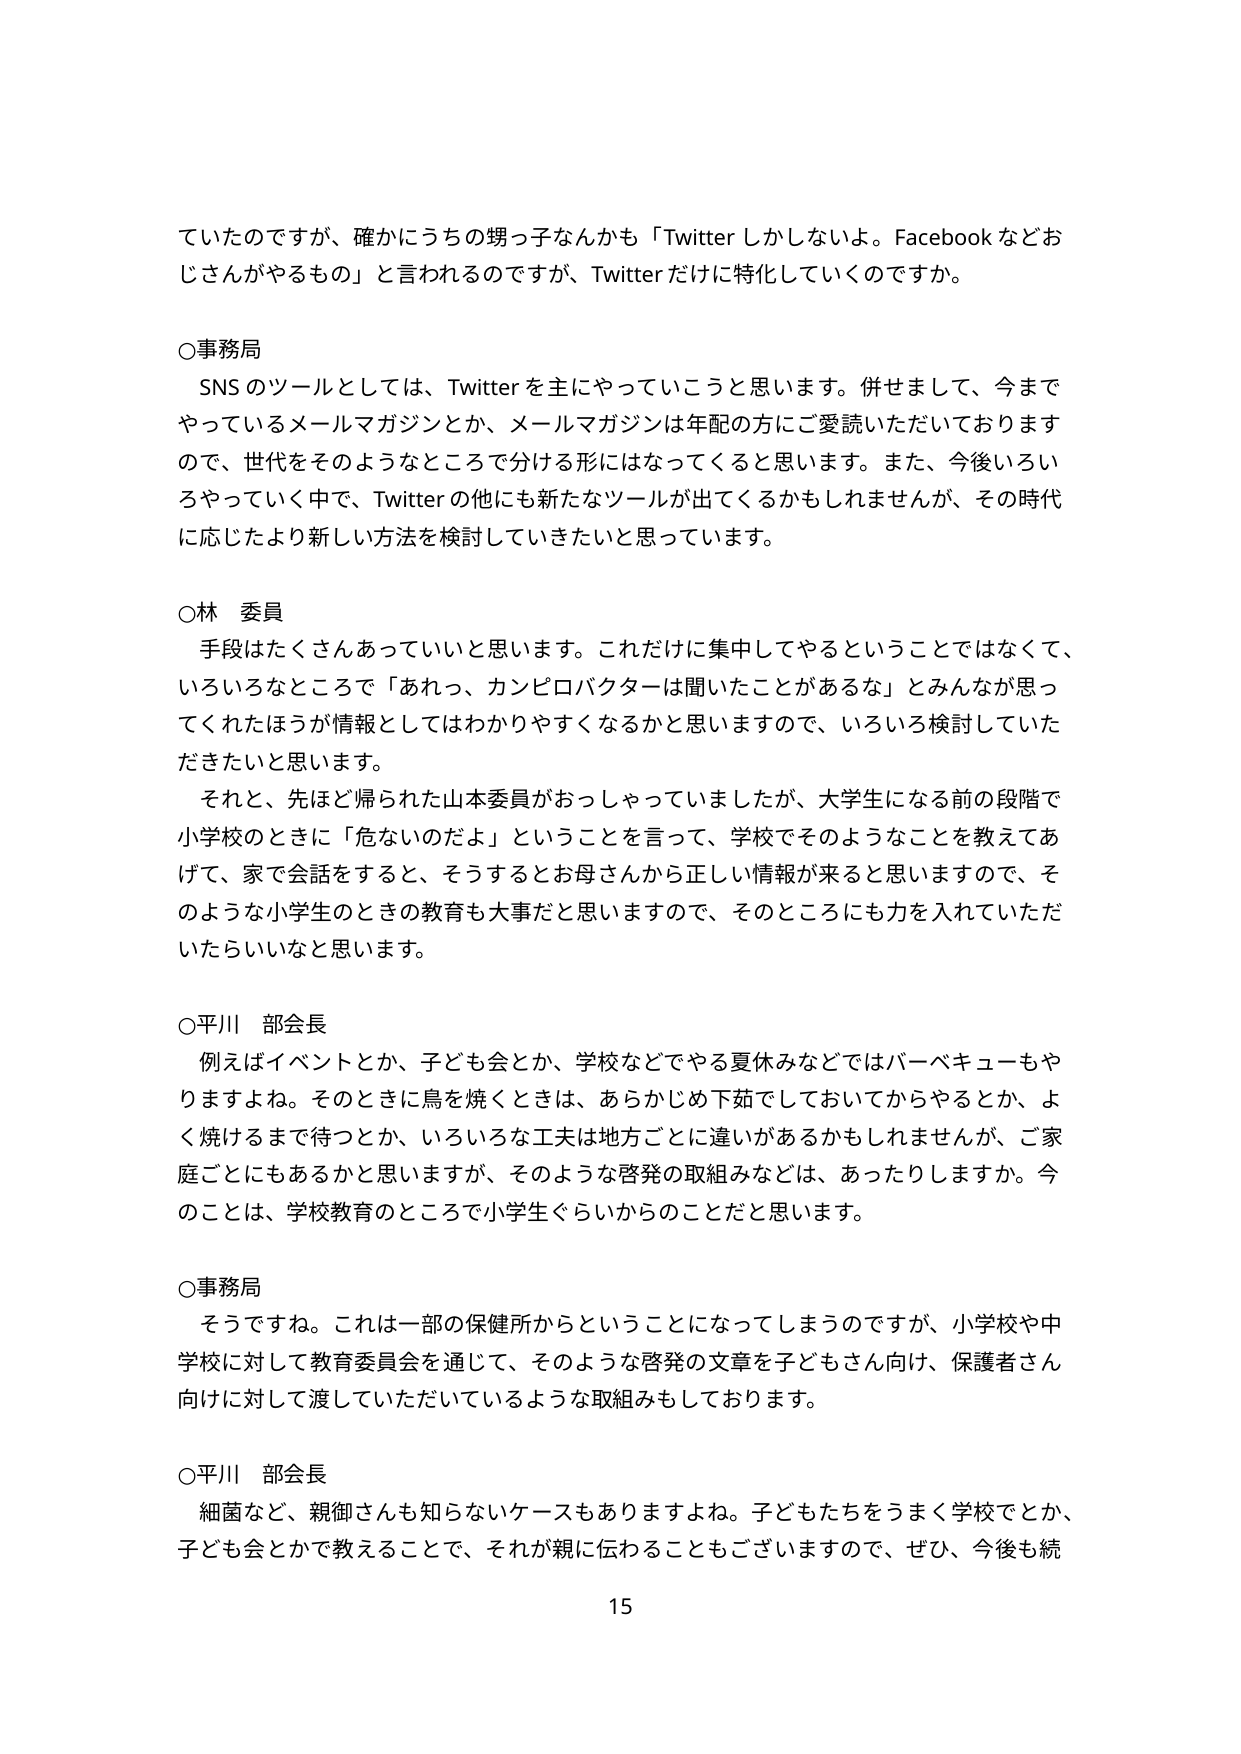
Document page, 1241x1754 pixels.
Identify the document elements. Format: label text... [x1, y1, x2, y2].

text ○事務局 [177, 329, 1063, 367]
text ○林 委員 [177, 592, 1063, 629]
text ○事務局 [177, 1267, 1063, 1304]
text そうですね。これは一部の保健所からということになってしまうのですが、小学校や中学校に対して教育委員会を通じて、そのような啓発の文章を子どもさん向け、保護者さん向けに対して渡していただいているような取組みもしております。 [177, 1304, 1063, 1417]
text 例えばイベントとか、子ども会とか、学校などでやる夏休みなどではバーベキューもやりますよね。そのときに鳥を焼くときは、あらかじめ下茹でしておいてからやるとか、よく焼けるまで待つとか、いろいろな工夫は地方ごとに違いがあるかもしれませんが、ご家庭ごとにもあるかと思いますが、そのような啓発の取組みなどは、あったりしますか。今のことは、学校教育のところで小学生ぐらいからのことだと思います。 [177, 1042, 1063, 1229]
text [177, 217, 1063, 292]
text ○平川 部会長 [177, 1004, 1063, 1042]
text ○平川 部会長 [177, 1454, 1063, 1492]
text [177, 1492, 1063, 1567]
text 手段はたくさんあっていいと思います。これだけに集中してやるということではなくて、いろいろなところで「あれっ、カンピロバクターは聞いたことがあるな」とみんなが思ってくれたほうが情報としてはわかりやすくなるかと思いますので、いろいろ検討していただきたいと思います。 [177, 629, 1063, 779]
text それと、先ほど帰られた山本委員がおっしゃっていましたが、大学生になる前の段階で小学校のときに「危ないのだよ」ということを言って、学校でそのようなことを教えてあげて、家で会話をすると、そうするとお母さんから正しい情報が来ると思いますので、そのような小学生のときの教育も大事だと思いますので、そのところにも力を入れていただいたらいいなと思います。 [177, 779, 1063, 967]
text SNSのツールとしては、Twitterを主にやっていこうと思います。併せまして、今までやっているメールマガジンとか、メールマガジンは年配の方にご愛読いただいておりますので、世代をそのようなところで分ける形にはなってくると思います。また、今後いろいろやっていく中で、Twitterの他にも新たなツールが出てくるかもしれませんが、その時代に応じたより新しい方法を検討していきたいと思っています。 [177, 367, 1063, 554]
